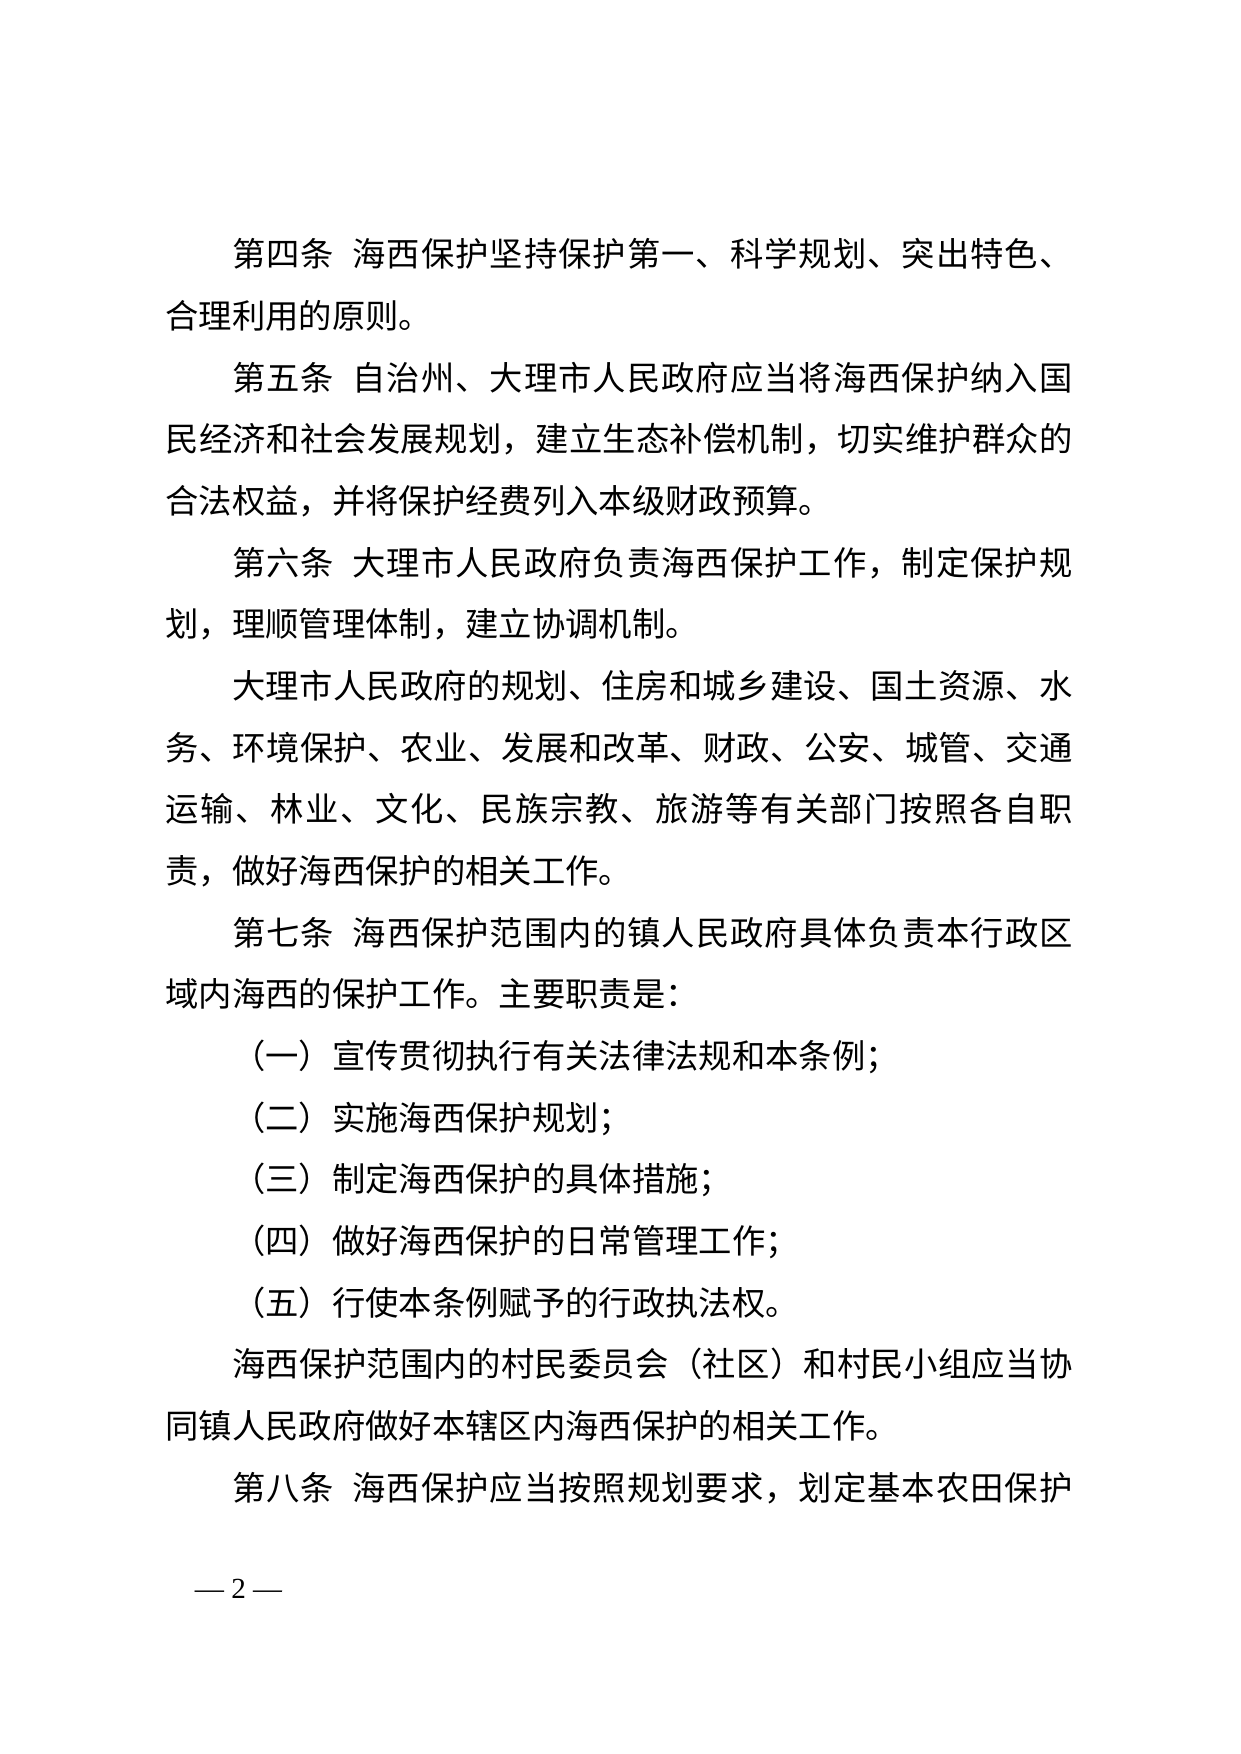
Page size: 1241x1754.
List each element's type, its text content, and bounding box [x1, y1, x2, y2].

text （四）做好海西保护的日常管理工作； [165, 1204, 1075, 1266]
text （一）宣传贯彻执行有关法律法规和本条例； [165, 1019, 1075, 1081]
text 第七条 海西保护范围内的镇人民政府具体负责本行政区域内海西的保护工作。主要职责是： [165, 896, 1075, 1019]
text 海西保护范围内的村民委员会（社区）和村民小组应当协同镇人民政府做好本辖区内海西保护的相关工作。 [165, 1327, 1075, 1451]
text （二）实施海西保护规划； [165, 1081, 1075, 1142]
text 第五条 自治州、大理市人民政府应当将海西保护纳入国民经济和社会发展规划，建立生态补偿机制，切实维护群众的合法权益，并将保护经费列入本级财政预算。 [165, 341, 1075, 526]
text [165, 1451, 1075, 1512]
text 大理市人民政府的规划、住房和城乡建设、国土资源、水务、环境保护、农业、发展和改革、财政、公安、城管、交通运输、林业、文化、民族宗教、旅游等有关部门按照各自职责，做好海西保护的相关工作。 [165, 649, 1075, 896]
text （三）制定海西保护的具体措施； [165, 1142, 1075, 1204]
text 第四条 海西保护坚持保护第一、科学规划、突出特色、合理利用的原则。 [165, 217, 1075, 341]
text （五）行使本条例赋予的行政执法权。 [165, 1266, 1075, 1327]
text 第六条 大理市人民政府负责海西保护工作，制定保护规划，理顺管理体制，建立协调机制。 [165, 526, 1075, 649]
